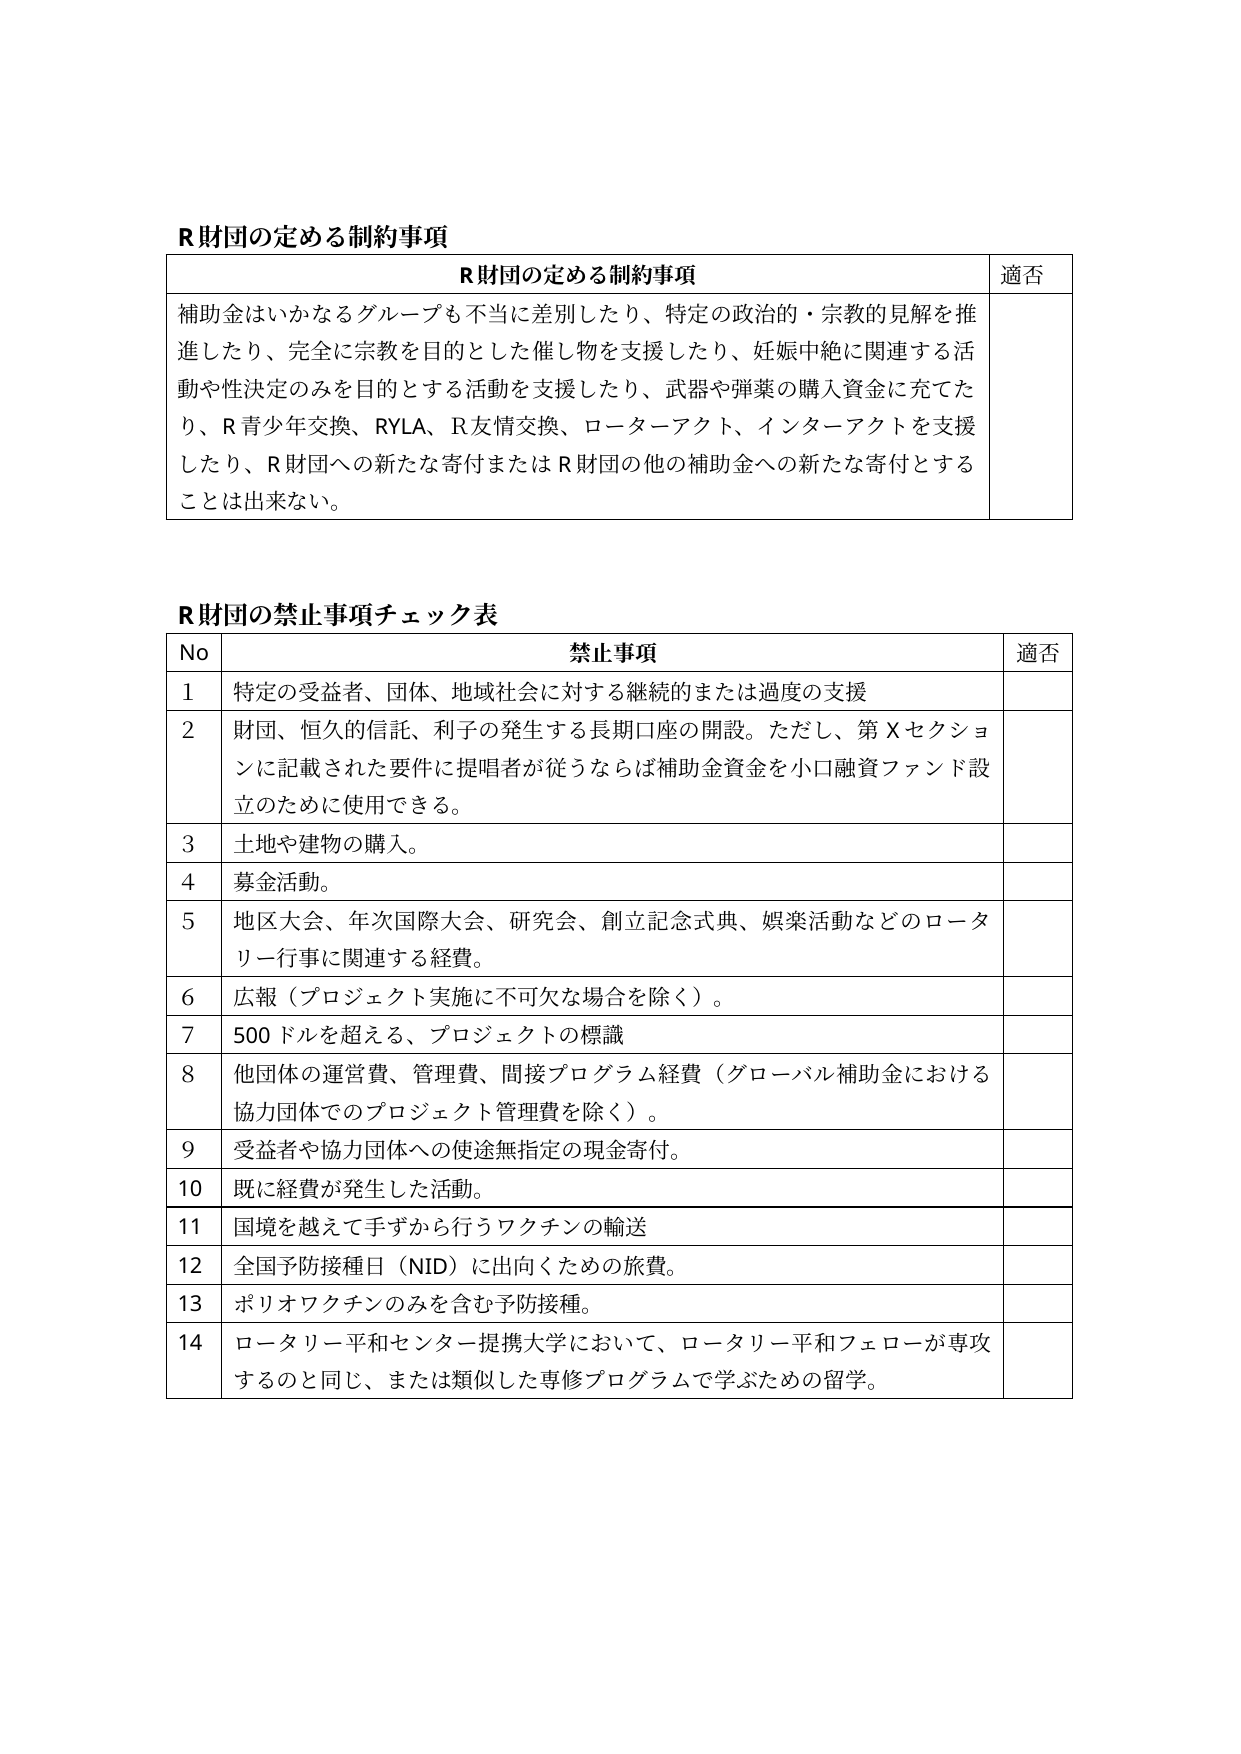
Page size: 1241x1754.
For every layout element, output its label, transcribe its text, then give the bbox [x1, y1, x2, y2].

table_cell [1004, 1169, 1072, 1206]
text R財団の禁止事項チェック表 [177, 595, 1063, 632]
table_cell ６ [167, 977, 221, 1015]
table_cell 地区大会、年次国際大会、研究会、創立記念式典、娯楽活動などのロータリー行事に関連する経費。 [222, 901, 1003, 976]
table_cell [990, 294, 1072, 519]
table_cell 土地や建物の購入。 [222, 824, 1003, 862]
table_cell [1004, 711, 1072, 823]
table_cell [1004, 1323, 1072, 1398]
table_cell [1004, 1016, 1072, 1053]
table_header 適否 [1004, 634, 1072, 671]
table_cell 補助金はいかなるグループも不当に差別したり、特定の政治的・宗教的見解を推進したり、完全に宗教を目的とした催し物を支援したり、妊娠中絶に関連する活動や性決定のみを目的とする活動を支援したり、武器や弾薬の購入資金に充てたり、R青少年交換、RYLA、Ｒ友情交換、ローターアクト、インターアクトを支援したり、R財団への新たな寄付またはR財団の他の補助金への新たな寄付とすることは出来ない。 [167, 294, 989, 519]
table_cell 広報（プロジェクト実施に不可欠な場合を除く）。 [222, 977, 1003, 1015]
table_cell ３ [167, 824, 221, 862]
table_cell [1004, 672, 1072, 709]
table_header 適否 [990, 255, 1072, 293]
table_cell 国境を越えて手ずから行うワクチンの輸送 [222, 1208, 1003, 1245]
table_cell [1004, 824, 1072, 862]
table_cell 11 [167, 1208, 221, 1245]
table_cell ポリオワクチンのみを含む予防接種。 [222, 1285, 1003, 1322]
table_cell 全国予防接種日（NID）に出向くための旅費。 [222, 1246, 1003, 1283]
table_cell [1004, 977, 1072, 1015]
table_cell 既に経費が発生した活動。 [222, 1169, 1003, 1206]
table_header R財団の定める制約事項 [167, 255, 989, 293]
table_cell [1004, 1208, 1072, 1245]
table_cell 14 [167, 1323, 221, 1398]
table_cell 500ドルを超える、プロジェクトの標識 [222, 1016, 1003, 1053]
table_cell 12 [167, 1246, 221, 1283]
table_cell [1004, 1246, 1072, 1283]
text R財団の定める制約事項 [177, 217, 1063, 254]
table_cell [1004, 1130, 1072, 1168]
table_cell ７ [167, 1016, 221, 1053]
table_cell ９ [167, 1130, 221, 1168]
table_cell 財団、恒久的信託、利子の発生する長期口座の開設。ただし、第Xセクションに記載された要件に提唱者が従うならば補助金資金を小口融資ファンド設立のために使用できる。 [222, 711, 1003, 823]
table_cell 10 [167, 1169, 221, 1206]
table_cell 受益者や協力団体への使途無指定の現金寄付。 [222, 1130, 1003, 1168]
table_cell 特定の受益者、団体、地域社会に対する継続的または過度の支援 [222, 672, 1003, 709]
table_cell 13 [167, 1285, 221, 1322]
table_cell ４ [167, 863, 221, 900]
table_cell [1004, 901, 1072, 976]
table_header 禁止事項 [222, 634, 1003, 671]
table_cell [1004, 1285, 1072, 1322]
table_header No [167, 634, 221, 671]
table_cell １ [167, 672, 221, 709]
table_cell 他団体の運営費、管理費、間接プログラム経費（グローバル補助金における協力団体でのプロジェクト管理費を除く）。 [222, 1054, 1003, 1129]
table_cell 募金活動。 [222, 863, 1003, 900]
table_cell ８ [167, 1054, 221, 1129]
table_cell ロータリー平和センター提携大学において、ロータリー平和フェローが専攻するのと同じ、または類似した専修プログラムで学ぶための留学。 [222, 1323, 1003, 1398]
table_cell ２ [167, 711, 221, 823]
table_cell [1004, 1054, 1072, 1129]
table_cell ５ [167, 901, 221, 976]
table_cell [1004, 863, 1072, 900]
